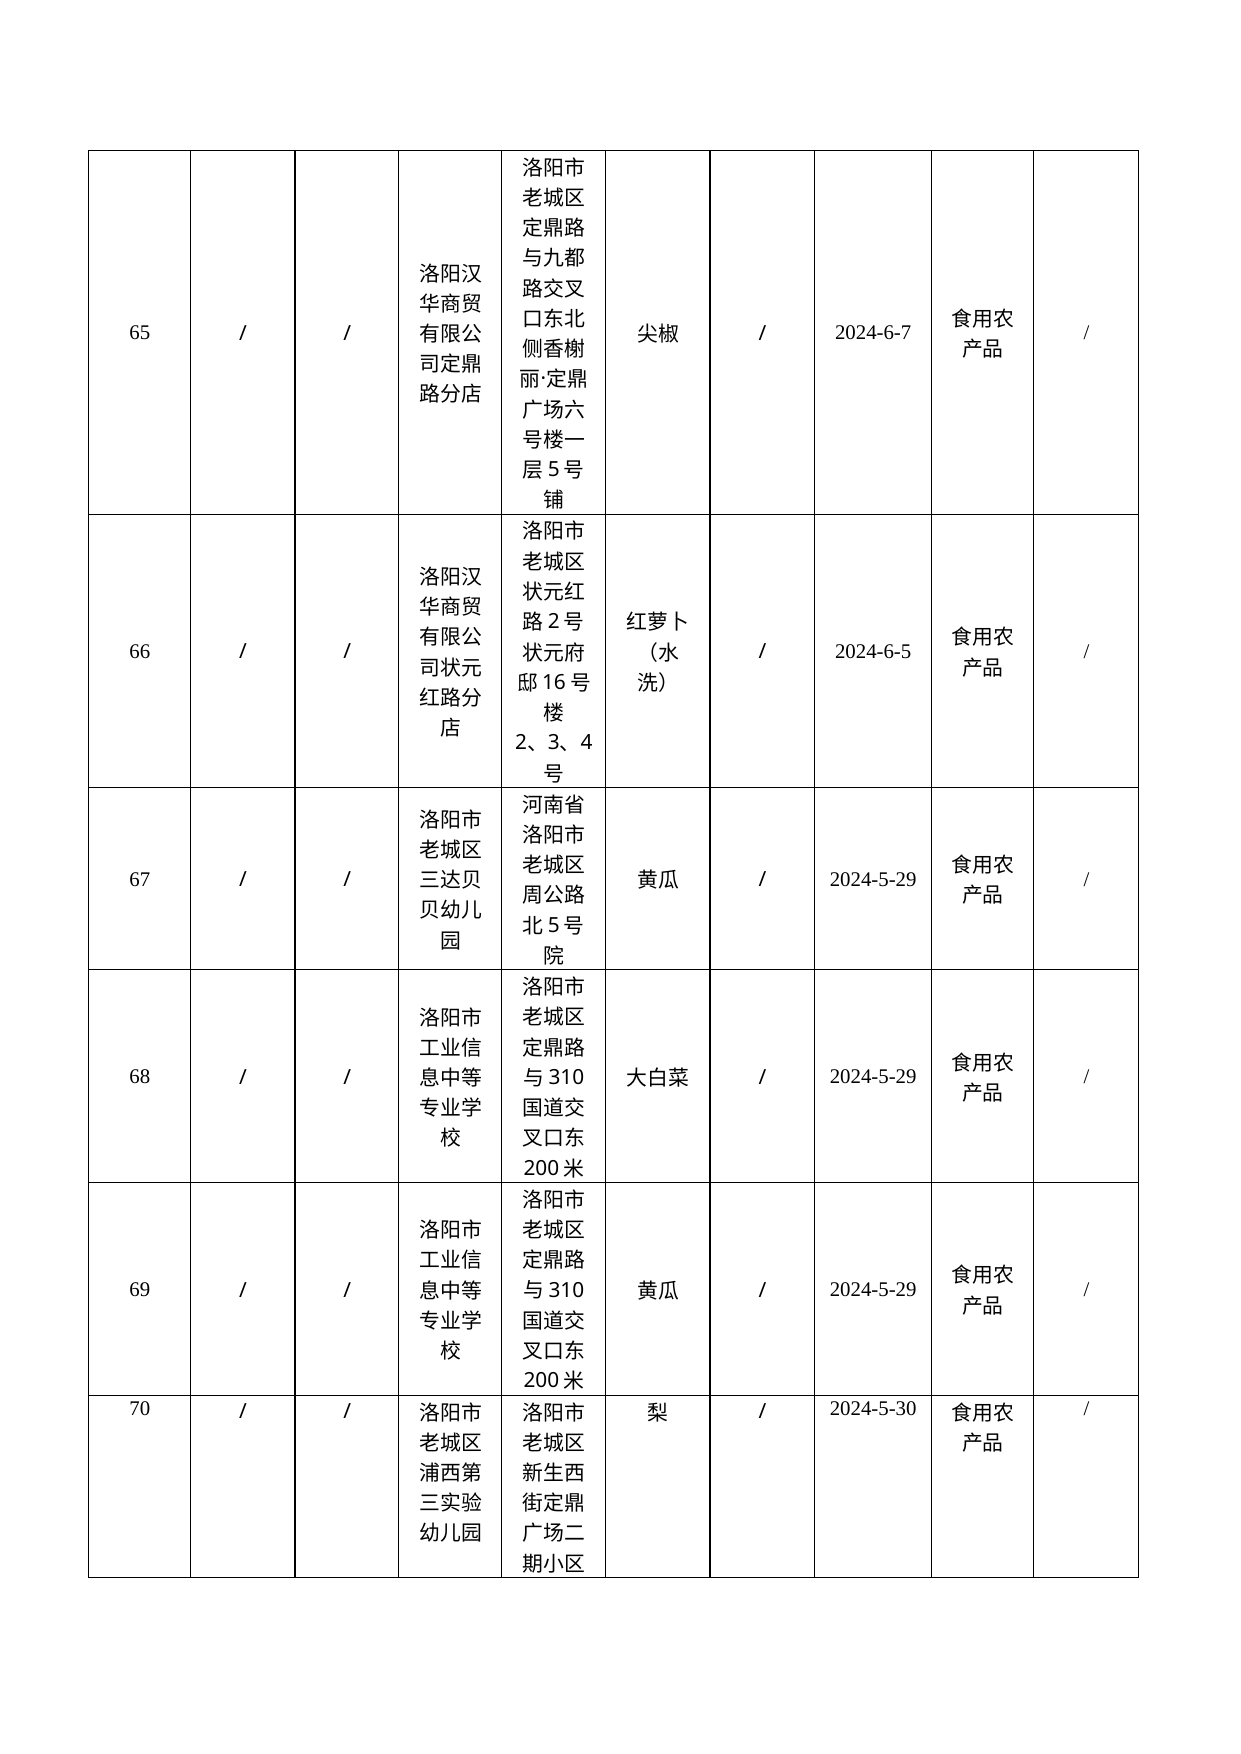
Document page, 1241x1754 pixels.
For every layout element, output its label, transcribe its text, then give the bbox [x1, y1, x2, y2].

table_cell / [191, 1396, 294, 1577]
table_cell / [191, 151, 294, 514]
table_cell 大白菜 [606, 970, 709, 1182]
table_cell 2024-5-29 [815, 1183, 931, 1395]
table_cell 食用农产品 [932, 1396, 1033, 1577]
table_cell / [296, 788, 398, 969]
table_cell / [296, 151, 398, 514]
table_cell 洛阳市工业信息中等专业学校 [399, 1183, 501, 1395]
table_cell / [1034, 515, 1138, 787]
table_cell / [711, 1396, 814, 1577]
table_cell 食用农产品 [932, 970, 1033, 1182]
table_cell 2024-6-7 [815, 151, 931, 514]
table_cell 68 [89, 970, 190, 1182]
table_cell 洛阳汉华商贸有限公司状元红路分店 [399, 515, 501, 787]
table_cell / [191, 1183, 294, 1395]
table_cell 红萝卜（水洗） [606, 515, 709, 787]
table_cell / [1034, 1396, 1138, 1577]
table_cell / [296, 515, 398, 787]
table_cell / [1034, 1183, 1138, 1395]
table_cell / [711, 1183, 814, 1395]
table_cell 69 [89, 1183, 190, 1395]
table_cell 洛阳市老城区新生西街定鼎广场二期小区内 [502, 1396, 605, 1577]
table_cell / [191, 788, 294, 969]
table_cell 洛阳市老城区定鼎路与310国道交叉口东200米 [502, 970, 605, 1182]
table_cell 洛阳汉华商贸有限公司定鼎路分店 [399, 151, 501, 514]
table_cell / [1034, 151, 1138, 514]
table_cell / [711, 515, 814, 787]
table_cell / [296, 1183, 398, 1395]
table_cell 2024-5-30 [815, 1396, 931, 1577]
table_cell 梨 [606, 1396, 709, 1577]
table_cell / [1034, 788, 1138, 969]
table_cell 食用农产品 [932, 1183, 1033, 1395]
table_cell / [1034, 970, 1138, 1182]
table_cell 黄瓜 [606, 1183, 709, 1395]
table_cell / [711, 151, 814, 514]
table_cell 黄瓜 [606, 788, 709, 969]
table_cell 洛阳市老城区状元红路2号状元府邸16号楼2、3、4号 [502, 515, 605, 787]
table_cell / [711, 970, 814, 1182]
table_cell 2024-6-5 [815, 515, 931, 787]
table_cell / [711, 788, 814, 969]
table_cell 70 [89, 1396, 190, 1577]
table_cell 河南省洛阳市老城区周公路北5号院 [502, 788, 605, 969]
table_cell 2024-5-29 [815, 970, 931, 1182]
table_cell 洛阳市老城区三达贝贝幼儿园 [399, 788, 501, 969]
table_cell / [296, 970, 398, 1182]
table_cell 洛阳市工业信息中等专业学校 [399, 970, 501, 1182]
table_cell 食用农产品 [932, 151, 1033, 514]
table_cell 65 [89, 151, 190, 514]
table_cell 67 [89, 788, 190, 969]
table_cell 66 [89, 515, 190, 787]
table_cell 洛阳市老城区定鼎路与九都路交叉口东北侧香榭丽·定鼎广场六号楼一层5号铺 [502, 151, 605, 514]
table_cell / [191, 515, 294, 787]
table_cell 尖椒 [606, 151, 709, 514]
table_cell 2024-5-29 [815, 788, 931, 969]
table_cell 食用农产品 [932, 515, 1033, 787]
table_cell 洛阳市老城区定鼎路与310国道交叉口东200米 [502, 1183, 605, 1395]
table_cell / [191, 970, 294, 1182]
table_cell 洛阳市老城区浦西第三实验幼儿园 [399, 1396, 501, 1577]
table_cell / [296, 1396, 398, 1577]
table_cell 食用农产品 [932, 788, 1033, 969]
